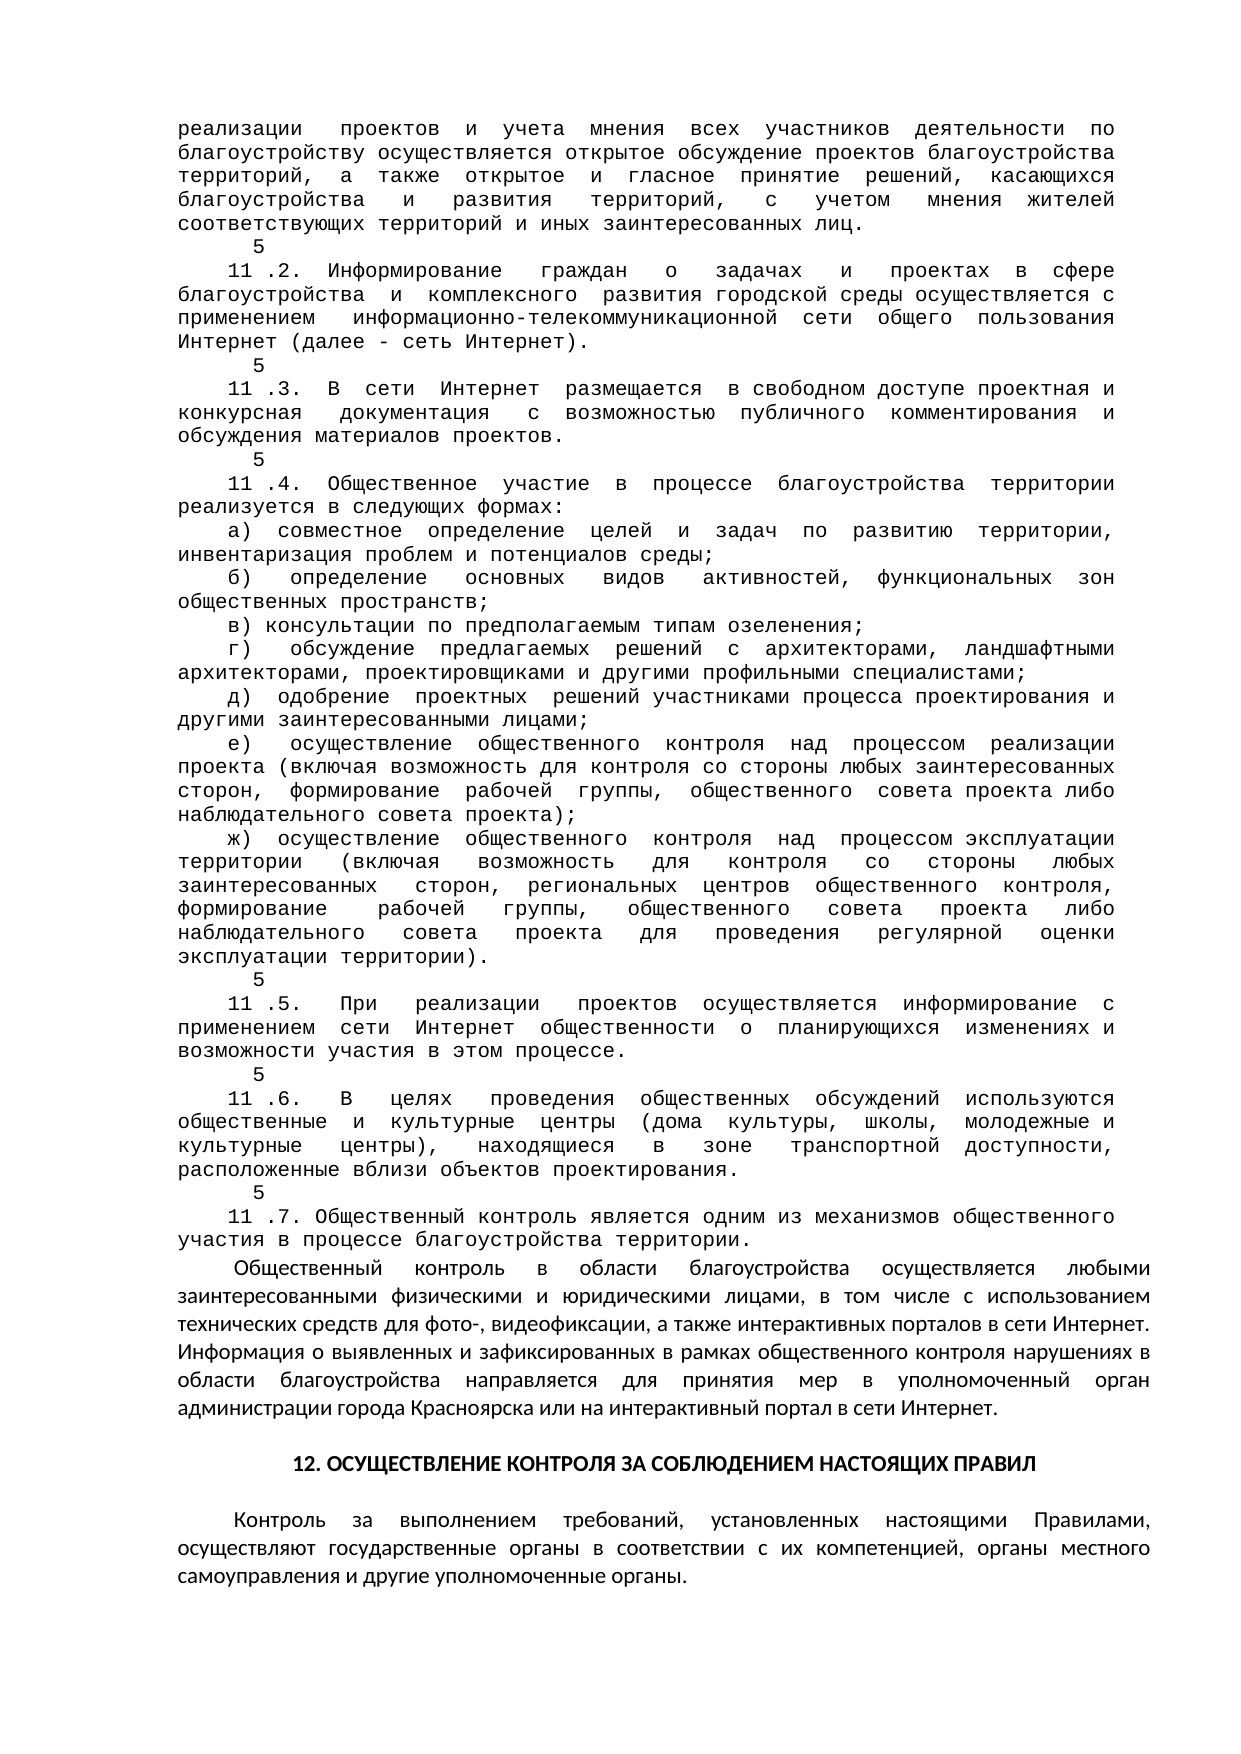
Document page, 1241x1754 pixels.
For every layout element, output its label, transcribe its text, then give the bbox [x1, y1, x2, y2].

text Контроль за выполнением требований, установленных настоящими Правилами, осуществляют государственные органы в соответствии с их компетенцией, органы местного самоуправления и другие уполномоченные органы. [177, 1505, 1152, 1589]
text 5 [177, 969, 1152, 993]
text возможности участия в этом процессе. [177, 1040, 1152, 1064]
text обсуждения материалов проектов. [177, 426, 1152, 449]
text 5 [177, 354, 1152, 378]
text 5 [177, 1182, 1152, 1206]
text территории (включая возможность для контроля со стороны любых [177, 851, 1152, 875]
text 11 .3. В сети Интернет размещается в свободном доступе проектная и [177, 378, 1152, 402]
text д) одобрение проектных решений участниками процесса проектирования и [177, 686, 1152, 709]
text а) совместное определение целей и задач по развитию территории, [177, 520, 1152, 544]
text инвентаризация проблем и потенциалов среды; [177, 544, 1152, 567]
text Общественный контроль в области благоустройства осуществляется любыми заинтересованными физическими и юридическими лицами, в том числе с использованием технических средств для фото-, видеофиксации, а также интерактивных порталов в сети Интернет. Информация о выявленных и зафиксированных в рамках общественного контроля нарушениях в области благоустройства направляется для принятия мер в уполномоченный орган администрации города Красноярска или на интерактивный портал в сети Интернет. [177, 1253, 1152, 1421]
text другими заинтересованными лицами; [177, 709, 1152, 733]
text расположенные вблизи объектов проектирования. [177, 1158, 1152, 1182]
text наблюдательного совета проекта); [177, 804, 1152, 827]
text применением сети Интернет общественности о планирующихся изменениях и [177, 1017, 1152, 1040]
text в) консультации по предполагаемым типам озеленения; [177, 615, 1152, 638]
text 11 .4. Общественное участие в процессе благоустройства территории [177, 473, 1152, 496]
text культурные центры), находящиеся в зоне транспортной доступности, [177, 1135, 1152, 1158]
text 5 [177, 236, 1152, 260]
text применением информационно-телекоммуникационной сети общего пользования [177, 307, 1152, 331]
text е) осуществление общественного контроля над процессом реализации [177, 733, 1152, 757]
text благоустройства и развития территорий, с учетом мнения жителей [177, 189, 1152, 213]
text формирование рабочей группы, общественного совета проекта либо [177, 898, 1152, 922]
text 11 .5. При реализации проектов осуществляется информирование с [177, 993, 1152, 1017]
text благоустройству осуществляется открытое обсуждение проектов благоустройства [177, 142, 1152, 165]
text общественные и культурные центры (дома культуры, школы, молодежные и [177, 1111, 1152, 1135]
text 11 .7. Общественный контроль является одним из механизмов общественного [177, 1206, 1152, 1229]
text заинтересованных сторон, региональных центров общественного контроля, [177, 875, 1152, 898]
text конкурсная документация с возможностью публичного комментирования и [177, 402, 1152, 426]
text б) определение основных видов активностей, функциональных зон [177, 567, 1152, 591]
text 11 .6. В целях проведения общественных обсуждений используются [177, 1088, 1152, 1111]
text эксплуатации территории). [177, 946, 1152, 969]
text реализации проектов и учета мнения всех участников деятельности по [177, 118, 1152, 142]
text сторон, формирование рабочей группы, общественного совета проекта либо [177, 780, 1152, 804]
text реализуется в следующих формах: [177, 496, 1152, 520]
text общественных пространств; [177, 591, 1152, 615]
text проекта (включая возможность для контроля со стороны любых заинтересованных [177, 757, 1152, 780]
text участия в процессе благоустройства территории. [177, 1229, 1152, 1253]
text наблюдательного совета проекта для проведения регулярной оценки [177, 922, 1152, 946]
text Интернет (далее - сеть Интернет). [177, 331, 1152, 354]
text архитекторами, проектировщиками и другими профильными специалистами; [177, 662, 1152, 686]
text г) обсуждение предлагаемых решений с архитекторами, ландшафтными [177, 638, 1152, 662]
text 5 [177, 449, 1152, 473]
text соответствующих территорий и иных заинтересованных лиц. [177, 213, 1152, 236]
text территорий, а также открытое и гласное принятие решений, касающихся [177, 165, 1152, 189]
text 11 .2. Информирование граждан о задачах и проектах в сфере [177, 260, 1152, 284]
text 5 [177, 1064, 1152, 1088]
text ж) осуществление общественного контроля над процессом эксплуатации [177, 827, 1152, 851]
text благоустройства и комплексного развития городской среды осуществляется с [177, 284, 1152, 307]
title 12. ОСУЩЕСТВЛЕНИЕ КОНТРОЛЯ ЗА СОБЛЮДЕНИЕМ НАСТОЯЩИХ ПРАВИЛ [177, 1449, 1152, 1477]
